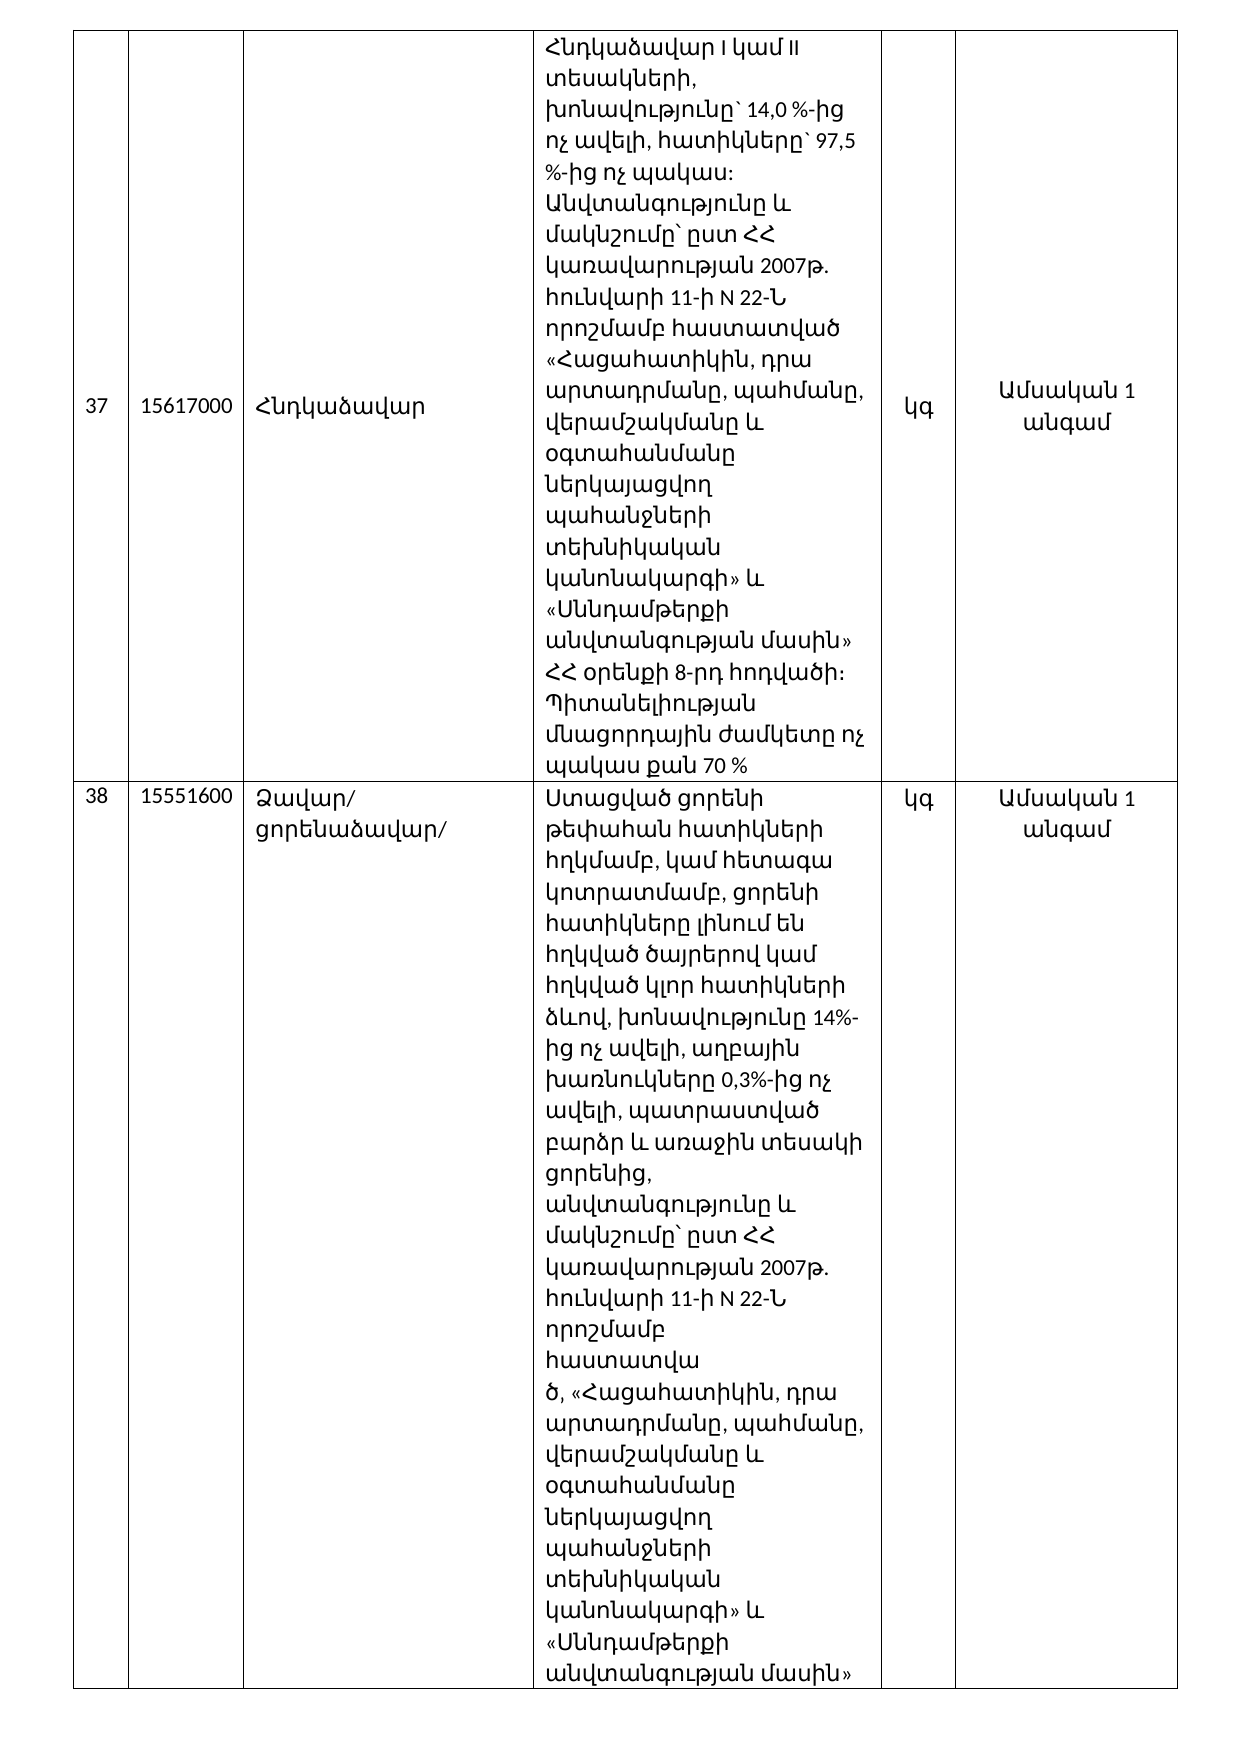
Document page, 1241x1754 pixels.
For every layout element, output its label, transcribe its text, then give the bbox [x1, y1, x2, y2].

table_cell կգ [882, 782, 955, 1688]
table_cell Ամսական 1 անգամ [956, 31, 1177, 781]
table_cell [534, 782, 881, 1688]
table_cell 37 [74, 31, 128, 781]
table_cell կգ [882, 31, 955, 781]
table_cell Հնդկաձավար [244, 31, 533, 781]
table_cell 38 [74, 782, 128, 1688]
table_cell Ամսական 1 անգամ [956, 782, 1177, 1688]
table_cell Հնդկաձավար I կամ II տեսակների, խոնավությունը` 14,0 %-ից ոչ ավելի, հատիկները` 97,5 %-ից ոչ պակաս: Անվտանգությունը և մակնշումը՝ ըստ ՀՀ կառավարության 2007թ. հունվարի 11-ի N 22-Ն որոշմամբ հաստատված «Հացահատիկին, դրա արտադրմանը, պահմանը, վերամշակմանը և օգտահանմանը ներկայացվող պահանջների տեխնիկական կանոնակարգի» և «Սննդամթերքի անվտանգության մասին» ՀՀ օրենքի 8-րդ հոդվածի։ Պիտանելիության մնացորդային ժամկետը ոչ պակաս քան 70 % [534, 31, 881, 781]
table_cell Ձավար/ցորենաձավար/ [244, 782, 533, 1688]
table_cell 15551600 [129, 782, 243, 1688]
table_cell 15617000 [129, 31, 243, 781]
